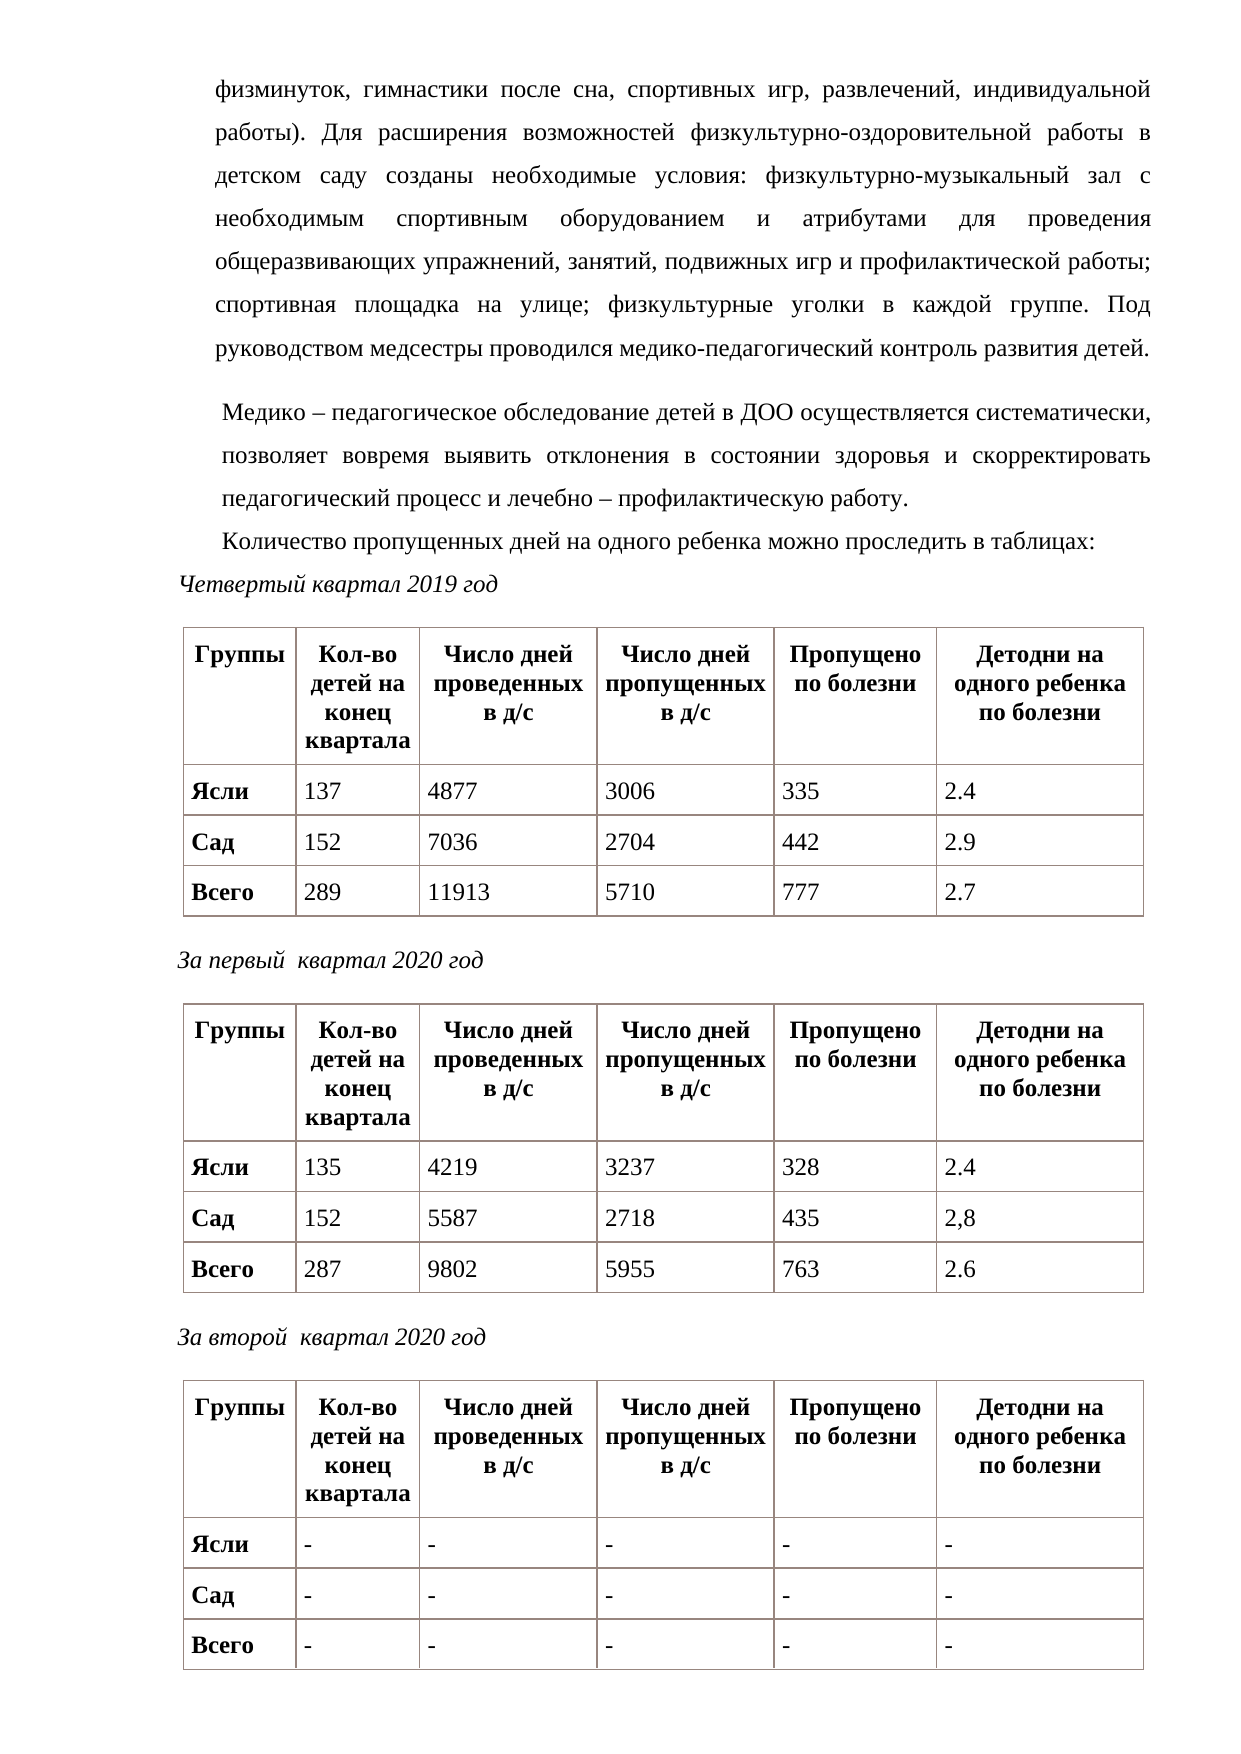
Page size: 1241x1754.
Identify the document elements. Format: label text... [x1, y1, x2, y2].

table_cell Всего [184, 1243, 295, 1292]
table_header Детодни на одного ребенка по болезни [937, 1005, 1143, 1140]
table_cell 7036 [420, 816, 596, 865]
table_header Пропущено по болезни [775, 1005, 936, 1140]
table_cell - [420, 1569, 596, 1618]
table_cell 442 [775, 816, 936, 865]
table_cell 2704 [598, 816, 773, 865]
table_cell - [937, 1620, 1143, 1668]
table_cell 2.6 [937, 1243, 1143, 1292]
table_cell 2.4 [937, 1142, 1143, 1191]
text Количество пропущенных дней на одного ребенка можно проследить в таблицах: [222, 526, 1152, 555]
table_cell - [297, 1569, 419, 1618]
table_cell 2.4 [937, 765, 1143, 814]
table_header Кол-во детей на конец квартала [297, 1005, 419, 1140]
table_cell 435 [775, 1192, 936, 1241]
table_cell 11913 [420, 866, 596, 915]
table_cell 2.7 [937, 866, 1143, 915]
table_header Пропущено по болезни [775, 628, 936, 763]
table_cell - [937, 1518, 1143, 1567]
table_cell 4219 [420, 1142, 596, 1191]
table_cell - [420, 1620, 596, 1668]
table_cell 287 [297, 1243, 419, 1292]
text За первый квартал 2020 год [177, 946, 1152, 974]
table_cell Всего [184, 866, 295, 915]
text Четвертый квартал 2019 год [177, 569, 1152, 598]
table_header Группы [184, 1005, 295, 1140]
table_cell 2,8 [937, 1192, 1143, 1241]
table_cell 152 [297, 816, 419, 865]
table_header Число дней пропущенных в д/с [598, 1005, 773, 1140]
table_header Число дней проведенных в д/с [420, 628, 596, 763]
table_cell 5710 [598, 866, 773, 915]
table_cell - [598, 1518, 773, 1567]
table_header Детодни на одного ребенка по болезни [937, 628, 1143, 763]
table_header Число дней проведенных в д/с [420, 1005, 596, 1140]
text За второй квартал 2020 год [177, 1322, 1152, 1351]
table_cell 135 [297, 1142, 419, 1191]
table_cell Всего [184, 1620, 295, 1668]
table_cell Ясли [184, 765, 295, 814]
table_cell 2.9 [937, 816, 1143, 865]
table_cell 137 [297, 765, 419, 814]
table_cell - [775, 1518, 936, 1567]
table_header Кол-во детей на конец квартала [297, 628, 419, 763]
table_cell 5587 [420, 1192, 596, 1241]
table_cell - [297, 1518, 419, 1567]
table_header Число дней пропущенных в д/с [598, 1381, 773, 1517]
table_cell - [937, 1569, 1143, 1618]
table_cell 2718 [598, 1192, 773, 1241]
table_cell - [598, 1620, 773, 1668]
table_cell 5955 [598, 1243, 773, 1292]
table_cell 152 [297, 1192, 419, 1241]
table_header Число дней пропущенных в д/с [598, 628, 773, 763]
table_cell Сад [184, 1192, 295, 1241]
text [215, 74, 1152, 361]
table_cell 289 [297, 866, 419, 915]
table_header Группы [184, 628, 295, 763]
table_header Группы [184, 1381, 295, 1517]
table_cell 763 [775, 1243, 936, 1292]
table_cell - [775, 1620, 936, 1668]
table_cell - [598, 1569, 773, 1618]
table_header Кол-во детей на конец квартала [297, 1381, 419, 1517]
table_header Пропущено по болезни [775, 1381, 936, 1517]
table_cell Сад [184, 816, 295, 865]
table_cell Сад [184, 1569, 295, 1618]
table_cell 328 [775, 1142, 936, 1191]
table_header Детодни на одного ребенка по болезни [937, 1381, 1143, 1517]
table_cell Ясли [184, 1142, 295, 1191]
table_header Число дней проведенных в д/с [420, 1381, 596, 1517]
table_cell Ясли [184, 1518, 295, 1567]
table_cell 777 [775, 866, 936, 915]
table_cell 3006 [598, 765, 773, 814]
table_cell 3237 [598, 1142, 773, 1191]
table_cell 335 [775, 765, 936, 814]
table_cell - [297, 1620, 419, 1668]
text Медико – педагогическое обследование детей в ДОО осуществляется систематически, позволяет вовремя выявить отклонения в состоянии здоровья и скорректировать педагогический процесс и лечебно – профилактическую работу. [222, 397, 1152, 512]
table_cell - [420, 1518, 596, 1567]
table_cell - [775, 1569, 936, 1618]
table_cell 9802 [420, 1243, 596, 1292]
table_cell 4877 [420, 765, 596, 814]
